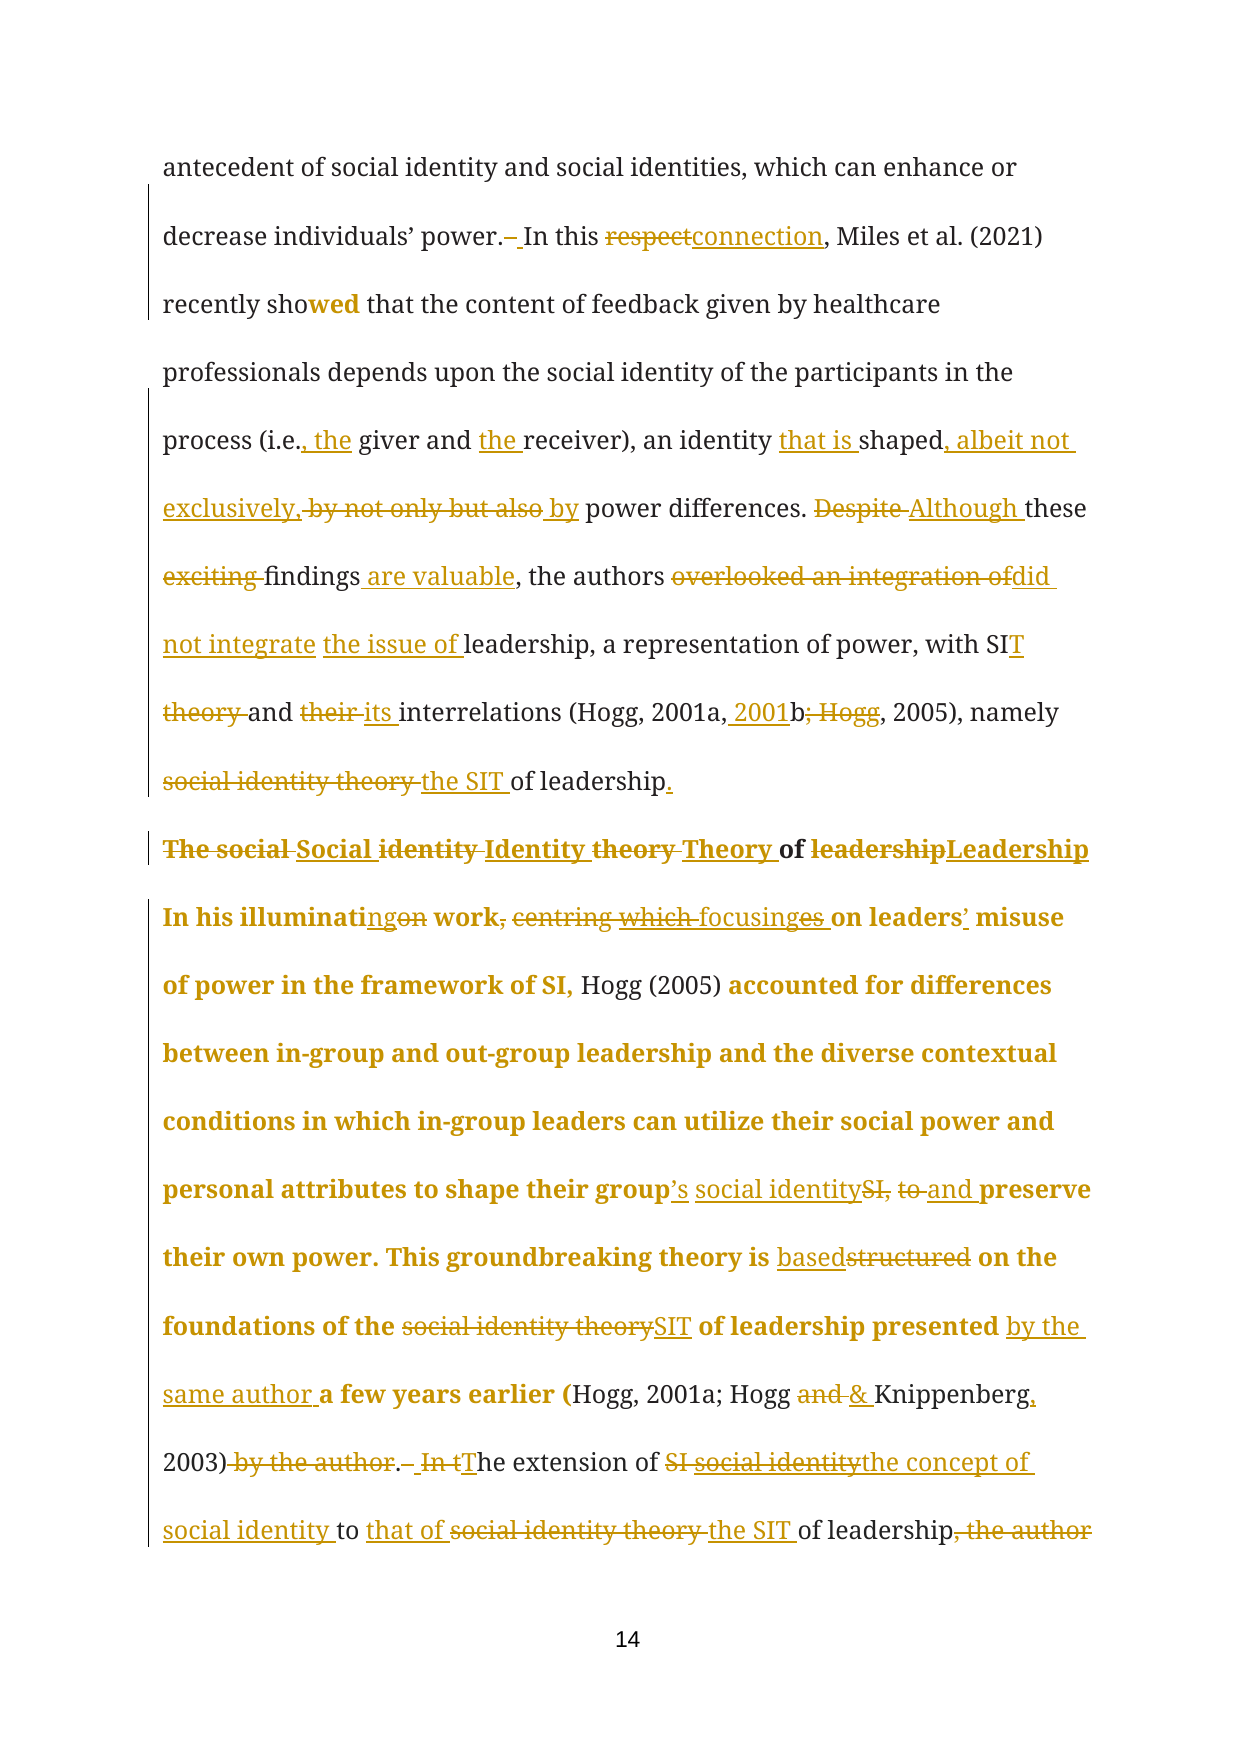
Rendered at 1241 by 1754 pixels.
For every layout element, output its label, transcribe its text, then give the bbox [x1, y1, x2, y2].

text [162, 899, 1093, 1547]
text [162, 150, 1093, 797]
subtitle of [162, 831, 1093, 865]
